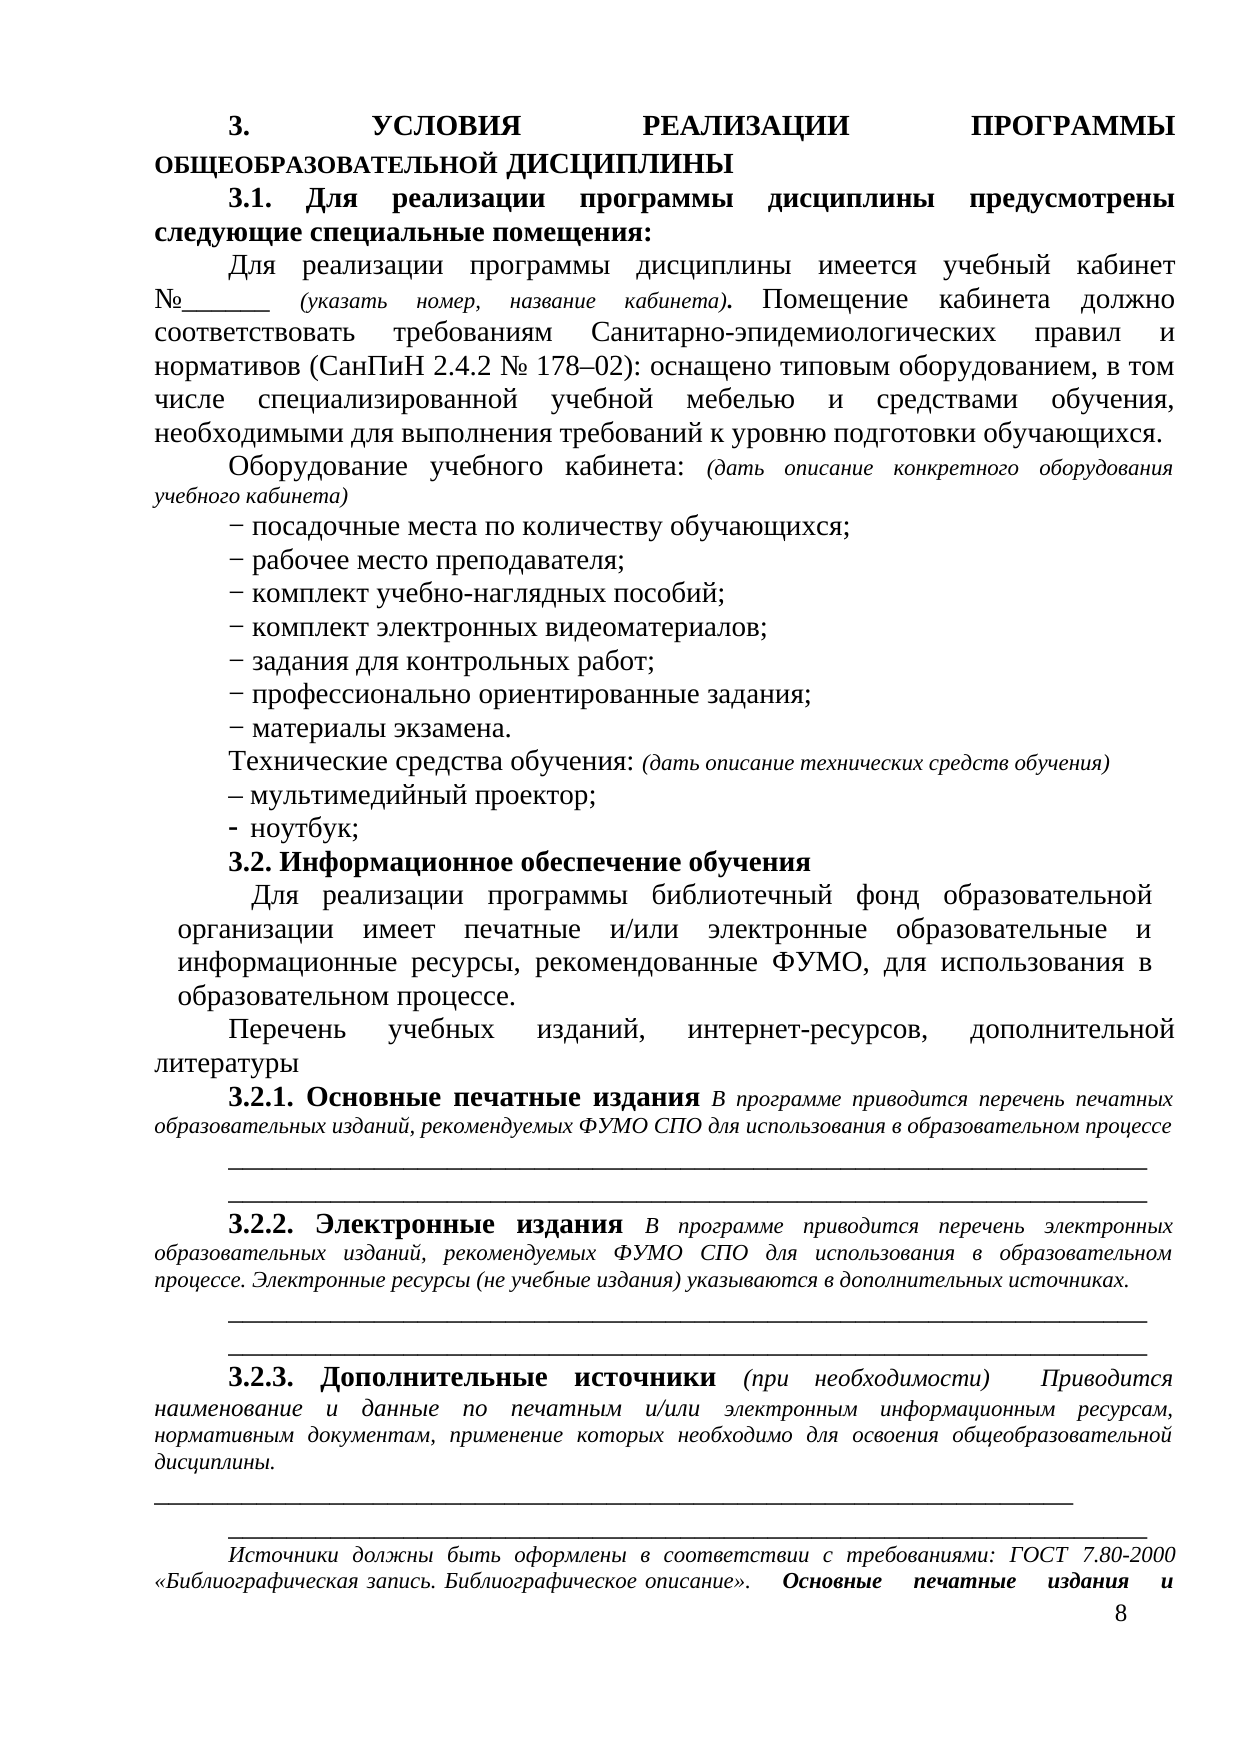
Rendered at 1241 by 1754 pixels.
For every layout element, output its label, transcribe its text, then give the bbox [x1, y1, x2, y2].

text 3.1. Для реализации программы дисциплины предусмотрены следующие специальные помещения: [154, 180, 1176, 247]
text 3.2.1. Основные печатные издания В программе приводится перечень печатных образовательных изданий, рекомендуемых ФУМО СПО для использования в образовательном процессе [154, 1079, 1176, 1139]
list рабочее место преподавателя; [154, 542, 1176, 576]
list задания для контрольных работ; [154, 643, 1176, 676]
list профессионально ориентированные задания; [154, 676, 1176, 710]
text Для реализации программы дисциплины имеется учебный кабинет №______ (указать номер, название кабинета). Помещение кабинета должно соответствовать требованиям Санитарно-эпидемиологических правил и нормативов (СанПиН 2.4.2 № 178–02): оснащено типовым оборудованием, в том числе специализированной учебной мебелью и средствами обучения, необходимыми для выполнения требований к уровню подготовки обучающихся. [154, 247, 1176, 448]
text _______________________________________________________________ [154, 1172, 1176, 1206]
list посадочные места по количеству обучающихся; [154, 508, 1176, 542]
text _______________________________________________________________ [154, 1139, 1176, 1172]
text Технические средства обучения: (дать описание технических средств обучения) [154, 743, 1176, 777]
text Перечень учебных изданий, интернет-ресурсов, дополнительной литературы [154, 1012, 1176, 1079]
text _______________________________________________________________ [154, 1508, 1176, 1541]
text – мультимедийный проектор; [154, 777, 1176, 810]
list ноутбук; [154, 810, 1176, 844]
list комплект учебно-наглядных пособий; [154, 576, 1176, 609]
text 3.2.3. Дополнительные источники (при необходимости) Приводится наименование и данные по печатным и/или электронным информационным ресурсам, нормативным документам, применение которых необходимо для освоения общеобразовательной дисциплины. _______________________________________________________________ [154, 1359, 1176, 1508]
text Оборудование учебного кабинета: (дать описание конкретного оборудования учебного кабинета) [154, 448, 1176, 508]
text _______________________________________________________________ [154, 1292, 1176, 1326]
text 3.2.2. Электронные издания В программе приводится перечень электронных образовательных изданий, рекомендуемых ФУМО СПО для использования в образовательном процессе. Электронные ресурсы (не учебные издания) указываются в дополнительных источниках. [154, 1206, 1176, 1292]
text Для реализации программы библиотечный фонд образовательной организации имеет печатные и/или электронные образовательные и информационные ресурсы, рекомендованные ФУМО, для использования в образовательном процессе. [177, 877, 1152, 1012]
text _______________________________________________________________ [154, 1326, 1176, 1359]
list материалы экзамена. [154, 710, 1176, 743]
text 3.2. Информационное обеспечение обучения [154, 844, 1176, 877]
list комплект электронных видеоматериалов; [154, 609, 1176, 643]
text 3. УСЛОВИЯ РЕАЛИЗАЦИИ ПРОГРАММЫ ОБЩЕОБРАЗОВАТЕЛЬНОЙ ДИСЦИПЛИНЫ [154, 108, 1176, 180]
